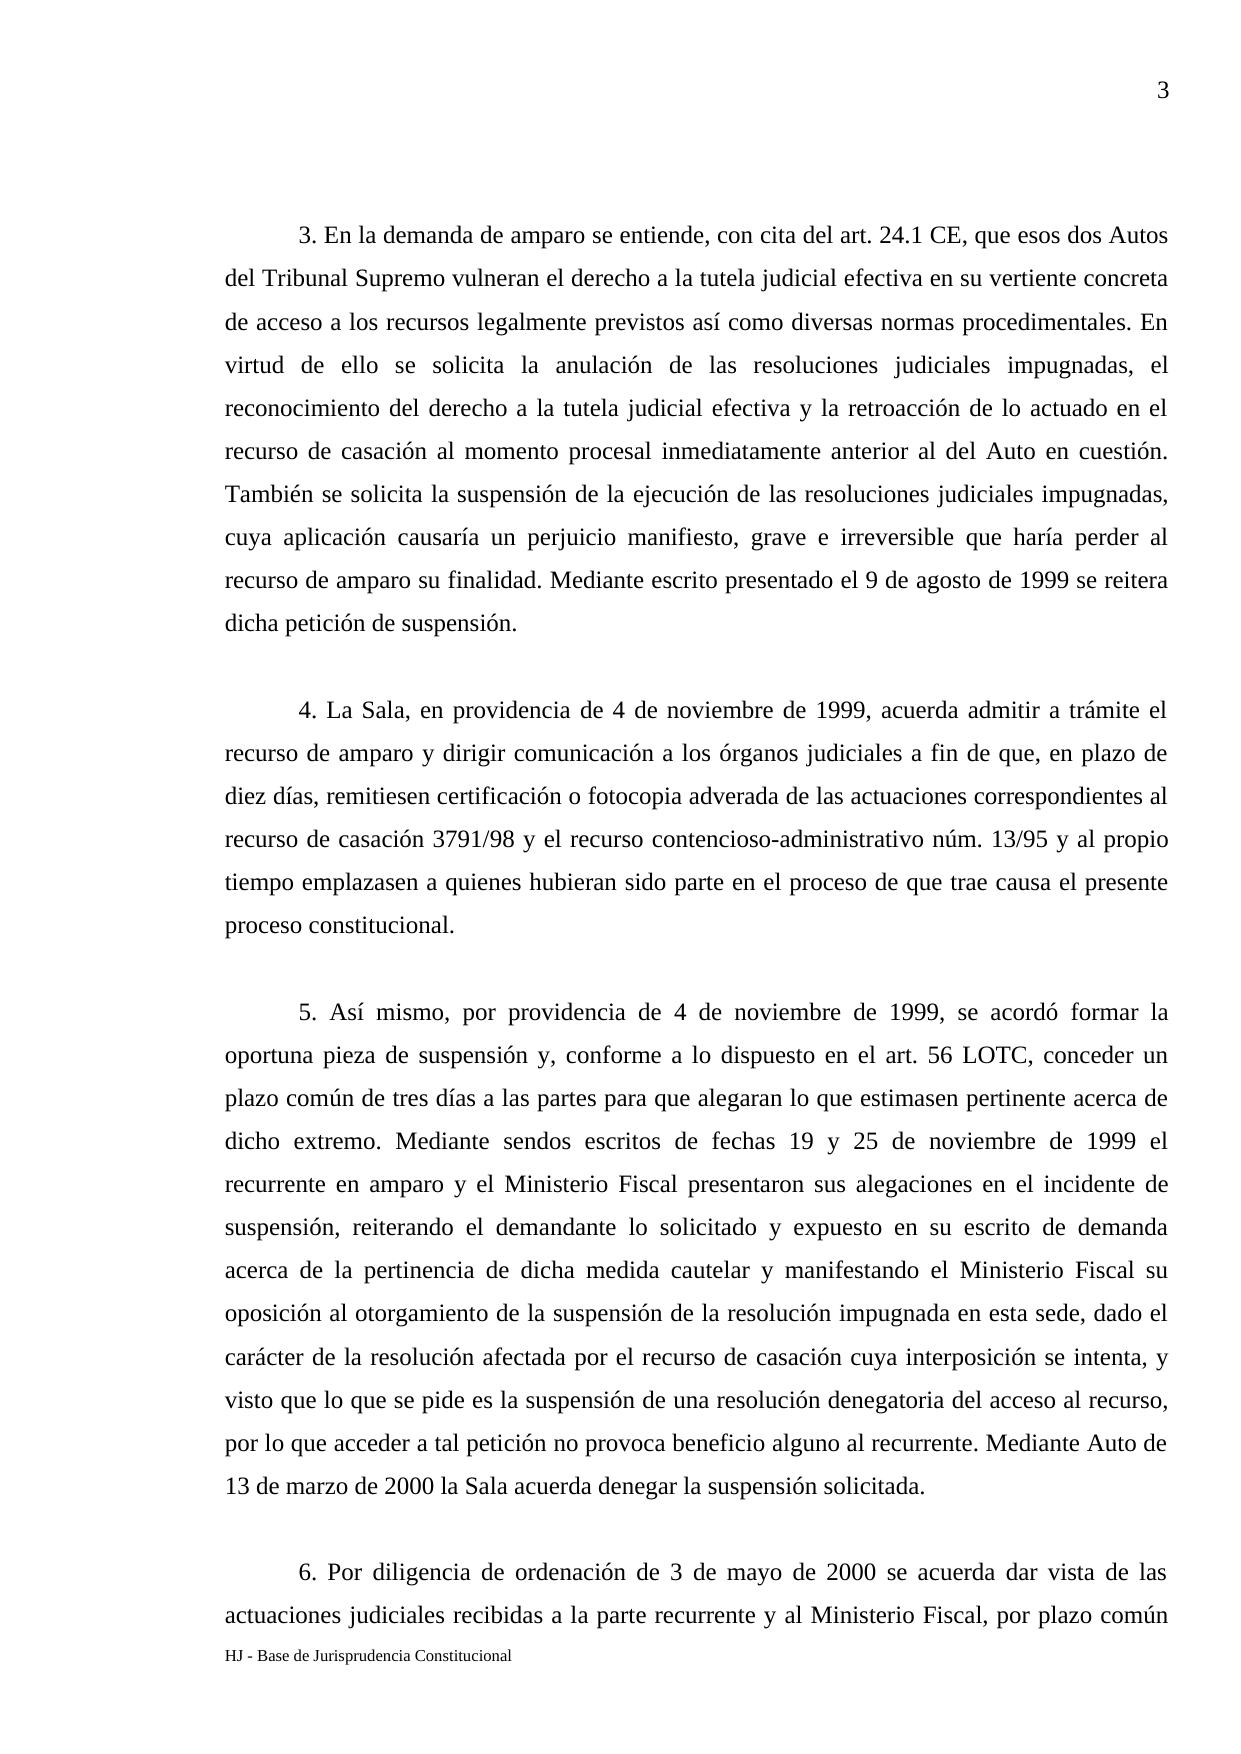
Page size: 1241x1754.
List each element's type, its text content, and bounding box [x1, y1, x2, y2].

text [224, 1557, 1169, 1629]
text 4. La Sala, en providencia de 4 de noviembre de 1999, acuerda admitir a trámite el recurso de amparo y dirigir comunicación a los órganos judiciales a fin de que, en plazo de diez días, remitiesen certificación o fotocopia adverada de las actuaciones correspondientes al recurso de casación 3791/98 y el recurso contencioso-administrativo núm. 13/95 y al propio tiempo emplazasen a quienes hubieran sido parte en el proceso de que trae causa el presente proceso constitucional. [224, 695, 1169, 939]
text 5. Así mismo, por providencia de 4 de noviembre de 1999, se acordó formar la oportuna pieza de suspensión y, conforme a lo dispuesto en el art. 56 LOTC, conceder un plazo común de tres días a las partes para que alegaran lo que estimasen pertinente acerca de dicho extremo. Mediante sendos escritos de fechas 19 y 25 de noviembre de 1999 el recurrente en amparo y el Ministerio Fiscal presentaron sus alegaciones en el incidente de suspensión, reiterando el demandante lo solicitado y expuesto en su escrito de demanda acerca de la pertinencia de dicha medida cautelar y manifestando el Ministerio Fiscal su oposición al otorgamiento de la suspensión de la resolución impugnada en esta sede, dado el carácter de la resolución afectada por el recurso de casación cuya interposición se intenta, y visto que lo que se pide es la suspensión de una resolución denegatoria del acceso al recurso, por lo que acceder a tal petición no provoca beneficio alguno al recurrente. Mediante Auto de 13 de marzo de 2000 la Sala acuerda denegar la suspensión solicitada. [224, 997, 1169, 1500]
text 3. En la demanda de amparo se entiende, con cita del art. 24.1 CE, que esos dos Autos del Tribunal Supremo vulneran el derecho a la tutela judicial efectiva en su vertiente concreta de acceso a los recursos legalmente previstos así como diversas normas procedimentales. En virtud de ello se solicita la anulación de las resoluciones judiciales impugnadas, el reconocimiento del derecho a la tutela judicial efectiva y la retroacción de lo actuado en el recurso de casación al momento procesal inmediatamente anterior al del Auto en cuestión. También se solicita la suspensión de la ejecución de las resoluciones judiciales impugnadas, cuya aplicación causaría un perjuicio manifiesto, grave e irreversible que haría perder al recurso de amparo su finalidad. Mediante escrito presentado el 9 de agosto de 1999 se reitera dicha petición de suspensión. [224, 220, 1169, 637]
